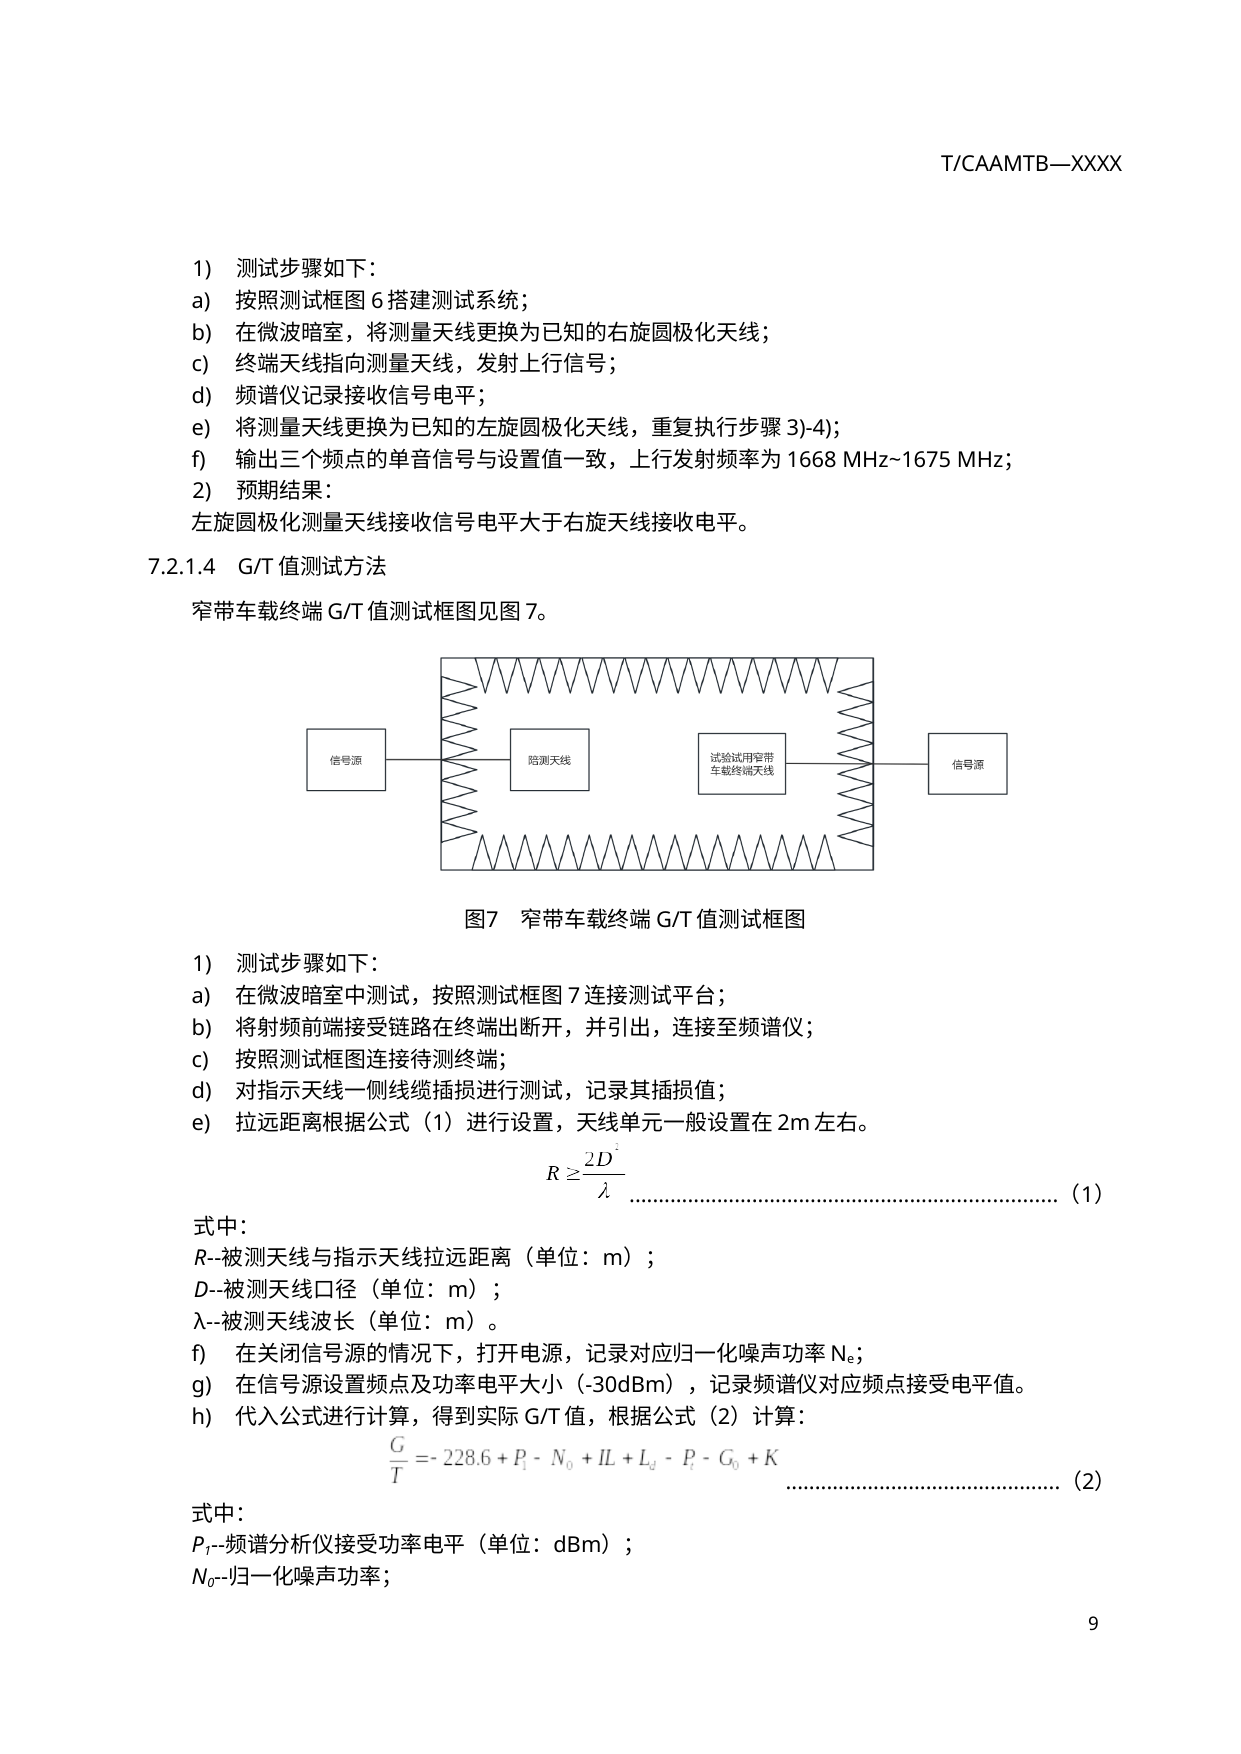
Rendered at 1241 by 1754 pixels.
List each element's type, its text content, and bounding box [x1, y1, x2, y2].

text d) 频谱仪记录接收信号电平； [148, 378, 1122, 410]
text 窄带车载终端G/T值测试框图见图7。 [148, 594, 1122, 625]
list 代入公式进行计算，得到实际G/T值，根据公式（2）计算： [191, 1399, 1122, 1431]
text P1--频谱分析仪接受功率电平（单位：dBm）； [191, 1527, 1122, 1559]
list 在关闭信号源的情况下，打开电源，记录对应归一化噪声功率Ne； [191, 1336, 1122, 1367]
list 测试步骤如下： [192, 946, 1122, 978]
text （2） [148, 1431, 1122, 1496]
text f) 输出三个频点的单音信号与设置值一致，上行发射频率为1668 MHz~1675 MHz； [148, 442, 1122, 473]
list 对指示天线一侧线缆插损进行测试，记录其插损值； [191, 1073, 1122, 1105]
text 式中： [148, 1209, 1122, 1240]
list 拉远距离根据公式（1）进行设置，天线单元一般设置在2m左右。 [191, 1105, 1122, 1137]
text λ--被测天线波长（单位：m）。 [148, 1304, 1122, 1336]
list 按照测试框图连接待测终端； [191, 1042, 1122, 1073]
list 在微波暗室中测试，按照测试框图7连接测试平台； [191, 978, 1122, 1010]
list 预期结果： [192, 473, 1122, 505]
text D--被测天线口径（单位：m）； [148, 1272, 1122, 1304]
text R--被测天线与指示天线拉远距离（单位：m）； [148, 1240, 1122, 1272]
text （1） [148, 1137, 1122, 1209]
text a) 按照测试框图6搭建测试系统； [148, 283, 1122, 314]
list 测试步骤如下： [192, 251, 1122, 283]
text N0--归一化噪声功率； [191, 1559, 1122, 1591]
text c) 终端天线指向测量天线，发射上行信号； [148, 346, 1122, 378]
text e) 将测量天线更换为已知的左旋圆极化天线，重复执行步骤3)-4)； [148, 410, 1122, 442]
picture [287, 637, 1027, 890]
text b) 在微波暗室，将测量天线更换为已知的右旋圆极化天线； [148, 314, 1122, 346]
list 将射频前端接受链路在终端出断开，并引出，连接至频谱仪； [191, 1010, 1122, 1042]
text 窄带车载终端G/T值测试框图 [148, 902, 1122, 934]
text G/T值测试方法 [148, 549, 1122, 581]
list 在信号源设置频点及功率电平大小（-30dBm），记录频谱仪对应频点接受电平值。 [191, 1367, 1122, 1399]
text 式中： [148, 1496, 1122, 1527]
text 左旋圆极化测量天线接收信号电平大于右旋天线接收电平。 [148, 505, 1122, 537]
